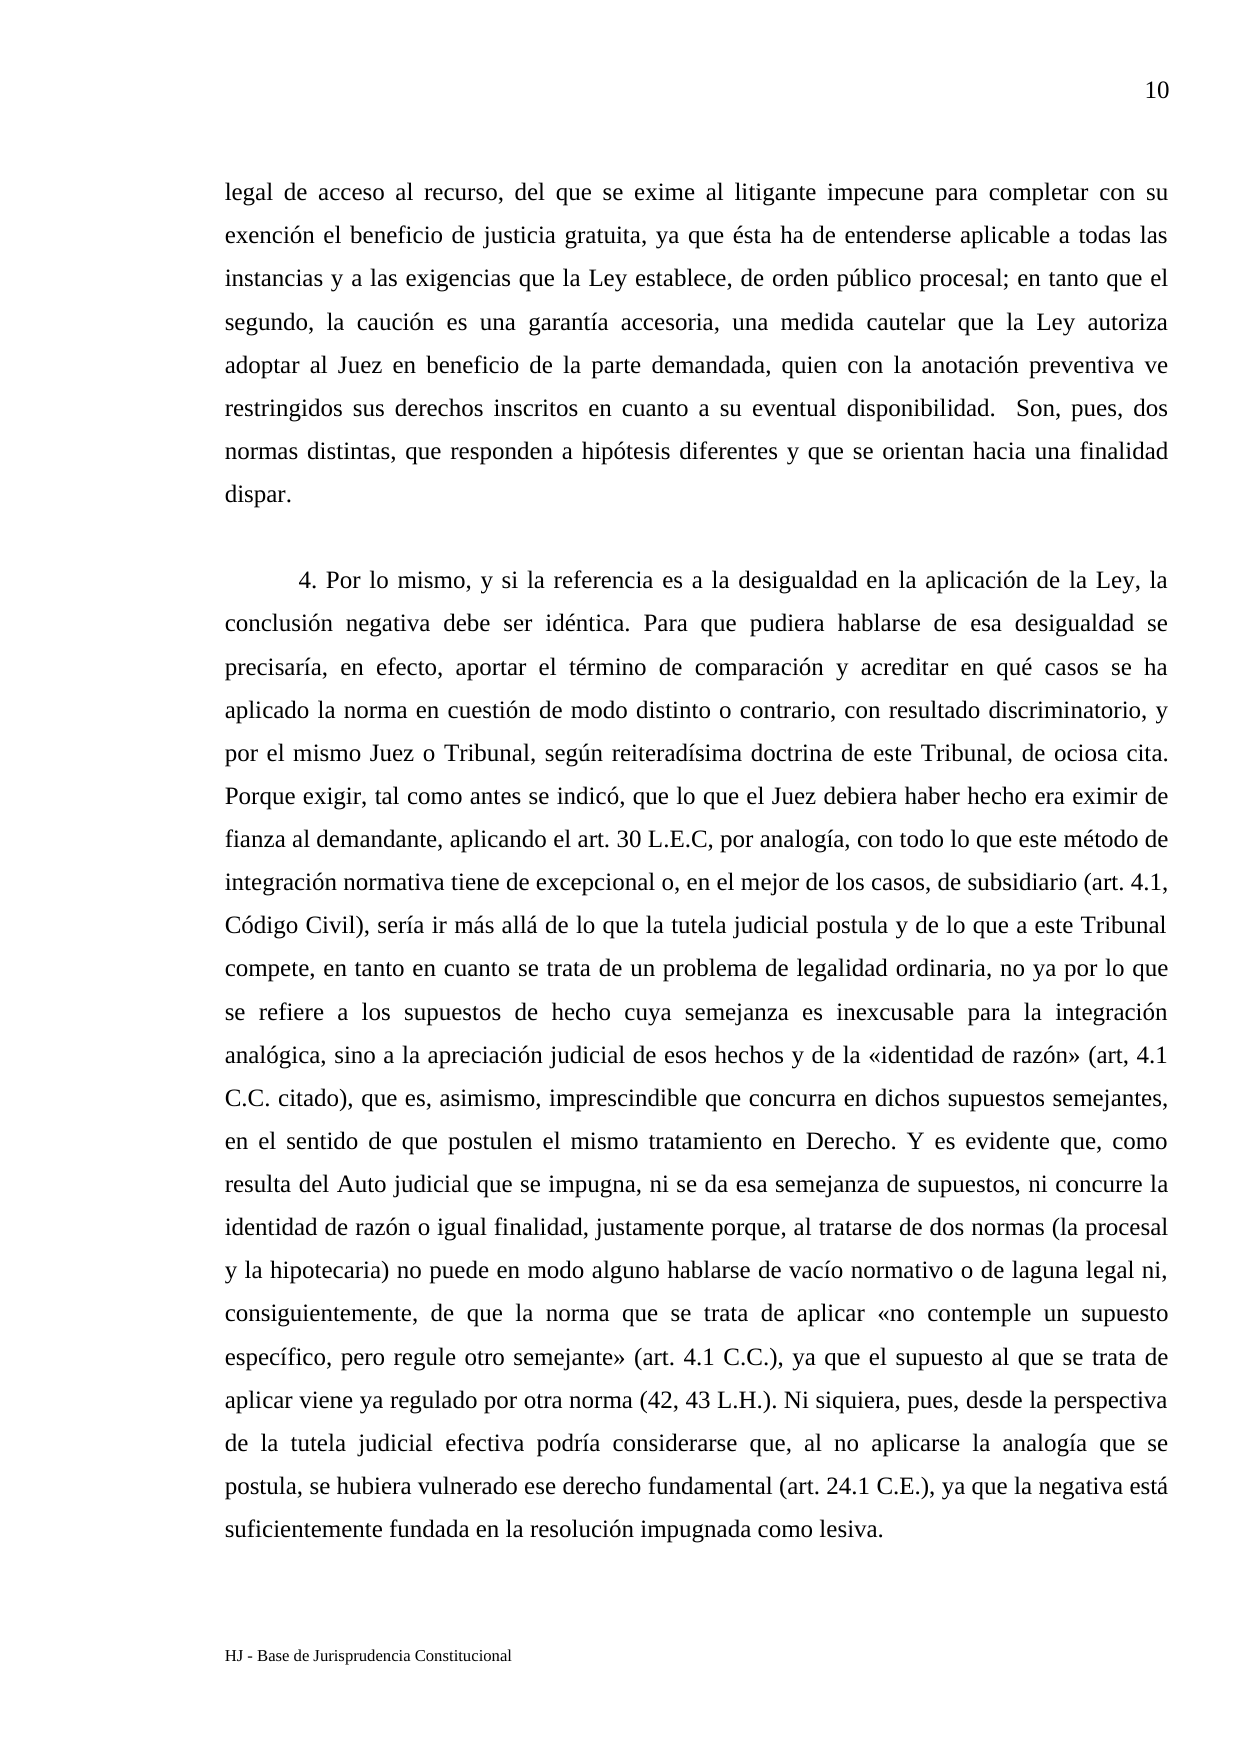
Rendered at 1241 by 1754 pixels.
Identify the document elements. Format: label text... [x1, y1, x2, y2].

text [224, 177, 1169, 508]
text 4. Por lo mismo, y si la referencia es a la desigualdad en la aplicación de la Ley, la conclusión negativa debe ser idéntica. Para que pudiera hablarse de esa desigualdad se precisaría, en efecto, aportar el término de comparación y acreditar en qué casos se ha aplicado la norma en cuestión de modo distinto o contrario, con resultado discriminatorio, y por el mismo Juez o Tribunal, según reiteradísima doctrina de este Tribunal, de ociosa cita. Porque exigir, tal como antes se indicó, que lo que el Juez debiera haber hecho era eximir de fianza al demandante, aplicando el art. 30 L.E.C, por analogía, con todo lo que este método de integración normativa tiene de excepcional o, en el mejor de los casos, de subsidiario (art. 4.1, Código Civil), sería ir más allá de lo que la tutela judicial postula y de lo que a este Tribunal compete, en tanto en cuanto se trata de un problema de legalidad ordinaria, no ya por lo que se refiere a los supuestos de hecho cuya semejanza es inexcusable para la integración analógica, sino a la apreciación judicial de esos hechos y de la «identidad de razón» (art, 4.1 C.C. citado), que es, asimismo, imprescindible que concurra en dichos supuestos semejantes, en el sentido de que postulen el mismo tratamiento en Derecho. Y es evidente que, como resulta del Auto judicial que se impugna, ni se da esa semejanza de supuestos, ni concurre la identidad de razón o igual finalidad, justamente porque, al tratarse de dos normas (la procesal y la hipotecaria) no puede en modo alguno hablarse de vacío normativo o de laguna legal ni, consiguientemente, de que la norma que se trata de aplicar «no contemple un supuesto específico, pero regule otro semejante» (art. 4.1 C.C.), ya que el supuesto al que se trata de aplicar viene ya regulado por otra norma (42, 43 L.H.). Ni siquiera, pues, desde la perspectiva de la tutela judicial efectiva podría considerarse que, al no aplicarse la analogía que se postula, se hubiera vulnerado ese derecho fundamental (art. 24.1 C.E.), ya que la negativa está suficientemente fundada en la resolución impugnada como lesiva. [224, 565, 1169, 1543]
